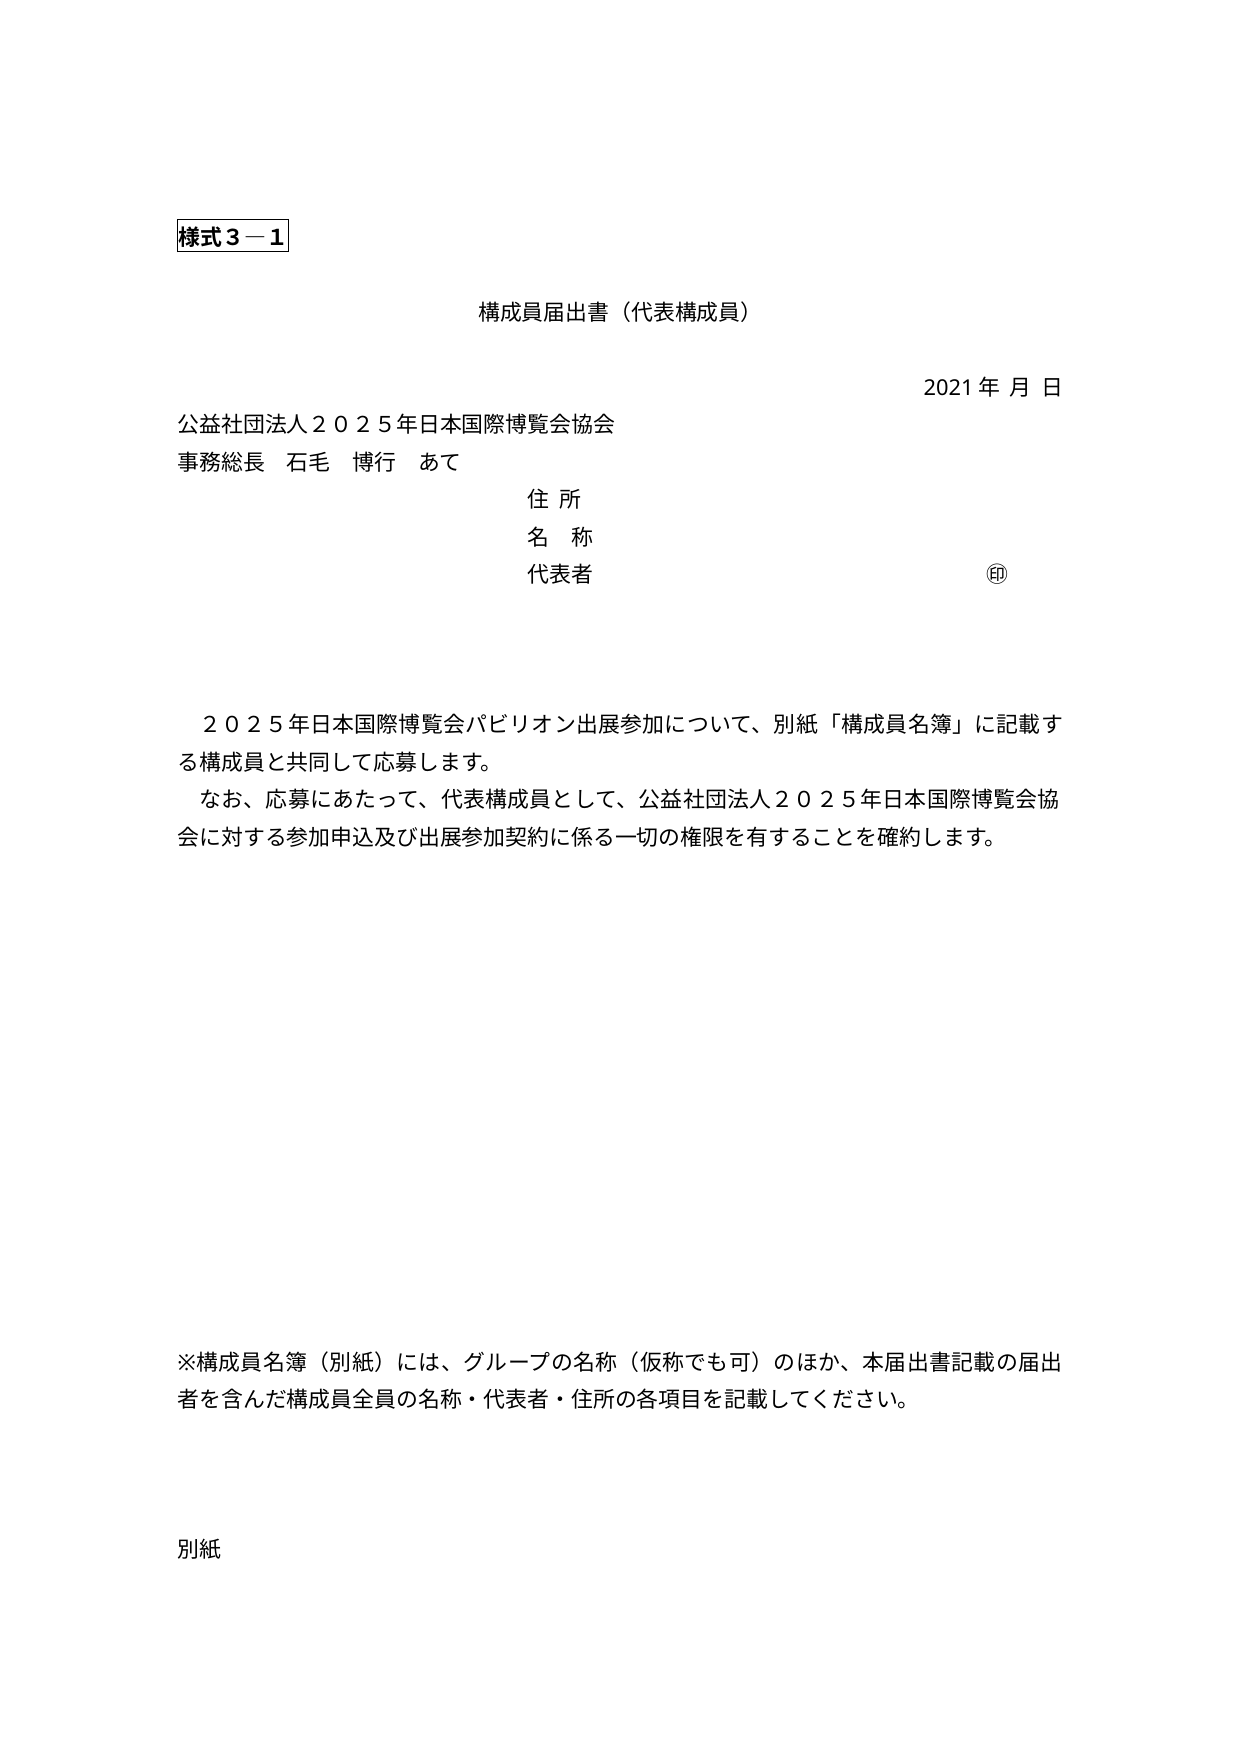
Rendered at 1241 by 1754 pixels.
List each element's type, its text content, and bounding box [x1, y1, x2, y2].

text 2021年 月 日 [177, 367, 1063, 404]
text ※構成員名簿（別紙）には、グループの名称（仮称でも可）のほか、本届出書記載の届出者を含んだ構成員全員の名称・代表者・住所の各項目を記載してください。 [177, 1342, 1063, 1417]
text 別紙 [177, 1529, 1063, 1567]
text 事務総長 石毛 博行 あて [177, 442, 976, 479]
text ２０２５年日本国際博覧会パビリオン出展参加について、別紙「構成員名簿」に記載する構成員と共同して応募します。 [177, 704, 1063, 779]
text 代表者 ㊞ [177, 554, 1008, 592]
text 住 所 [177, 479, 976, 517]
text 公益社団法人２０２５年日本国際博覧会協会 [177, 404, 976, 442]
text 様式３―１ [177, 217, 1063, 254]
text 名 称 [177, 517, 910, 554]
text なお、応募にあたって、代表構成員として、公益社団法人２０２５年日本国際博覧会協会に対する参加申込及び出展参加契約に係る一切の権限を有することを確約します。 [177, 779, 1063, 854]
text 構成員届出書（代表構成員） [177, 292, 1063, 329]
